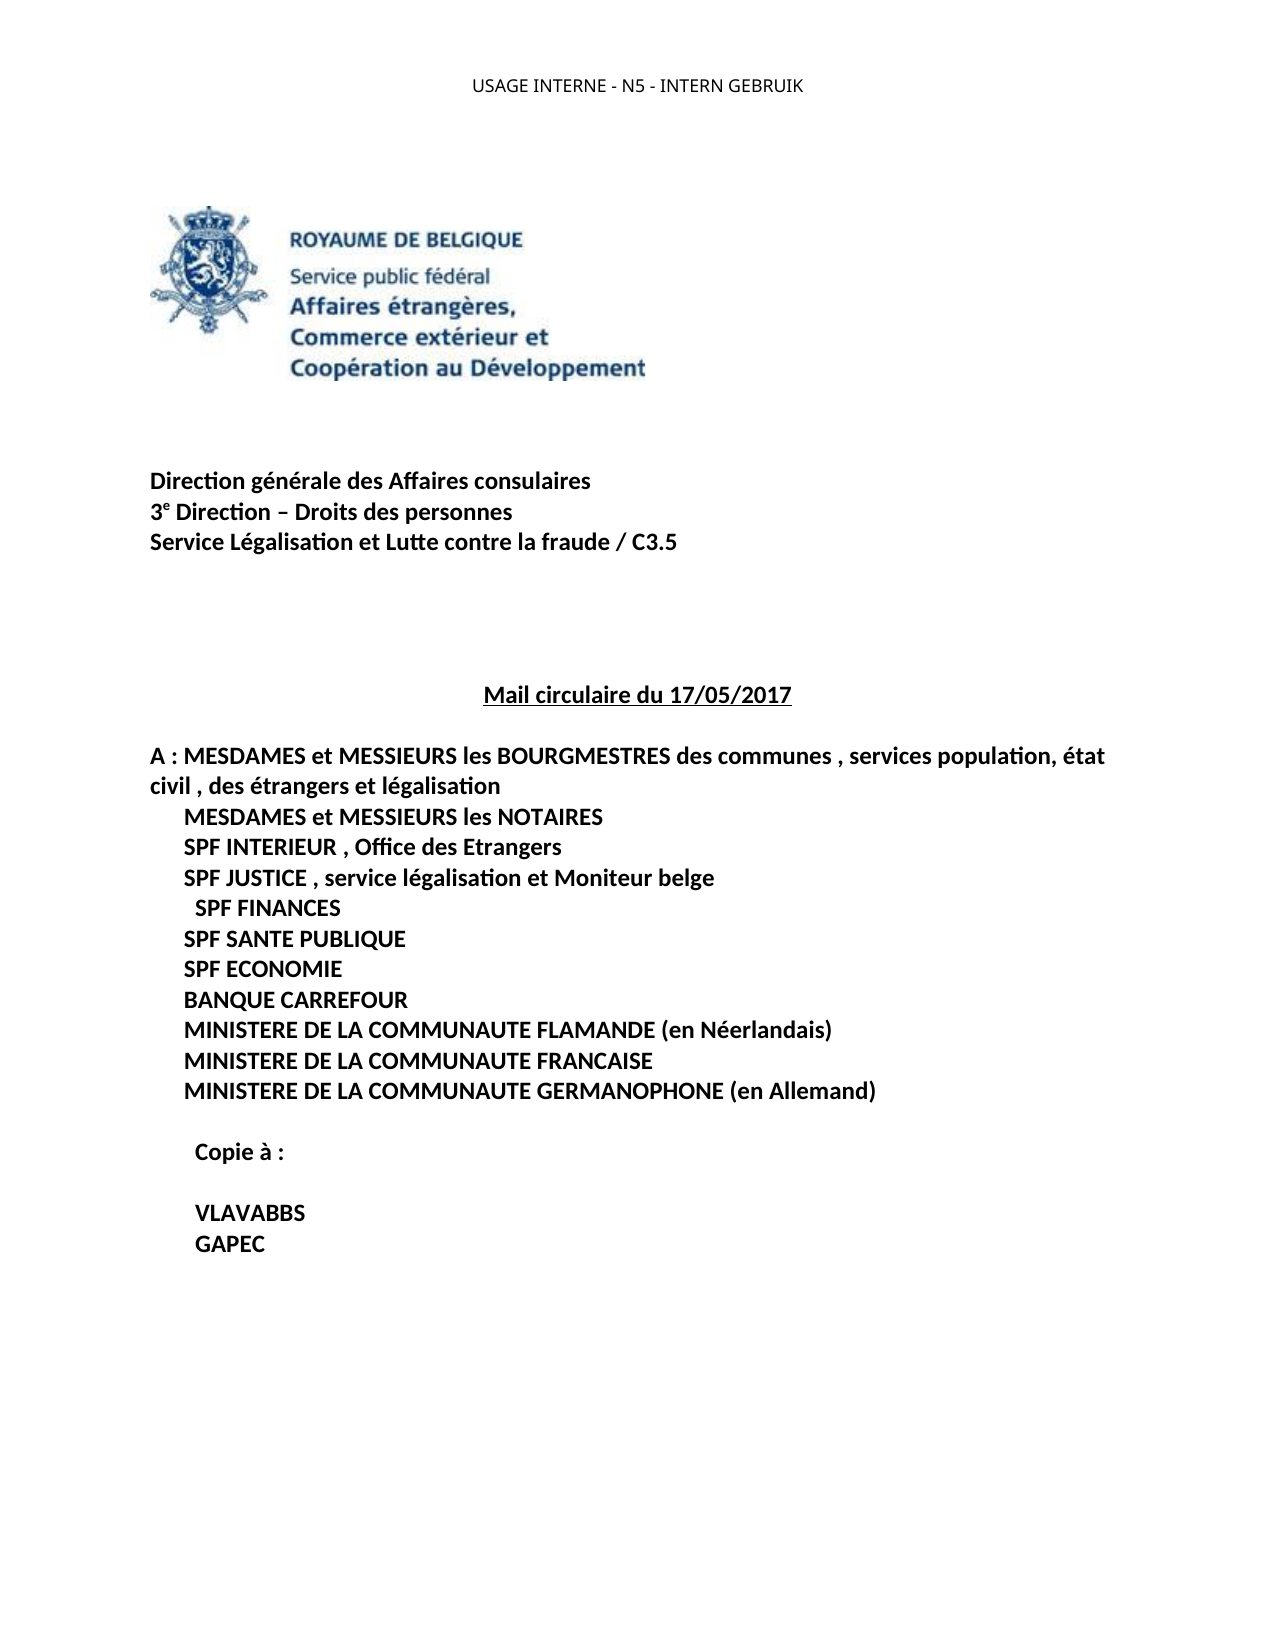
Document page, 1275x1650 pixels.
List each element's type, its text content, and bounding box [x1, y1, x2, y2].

text SPF FINANCES [150, 892, 1125, 923]
text GAPEC [150, 1228, 1125, 1259]
text Direction générale des Affaires consulaires [150, 465, 1125, 496]
text SPF ECONOMIE [150, 953, 1125, 984]
text Service Légalisation et Lutte contre la fraude / C3.5 [150, 526, 1125, 557]
text SPF JUSTICE , service légalisation et Moniteur belge [150, 862, 1125, 892]
text 3e Direction – Droits des personnes [150, 496, 1125, 526]
text MINISTERE DE LA COMMUNAUTE FLAMANDE (en Néerlandais) [150, 1014, 1125, 1045]
text Copie à : [150, 1137, 1125, 1167]
text MINISTERE DE LA COMMUNAUTE FRANCAISE [150, 1045, 1125, 1076]
text VLAVABBS [150, 1198, 1125, 1228]
text MESDAMES et MESSIEURS les NOTAIRES [150, 801, 1125, 831]
text BANQUE CARREFOUR [150, 984, 1125, 1014]
text SPF INTERIEUR , Office des Etrangers [150, 831, 1125, 862]
text MINISTERE DE LA COMMUNAUTE GERMANOPHONE (en Allemand) [150, 1076, 1125, 1106]
text SPF SANTE PUBLIQUE [150, 923, 1125, 953]
picture [150, 206, 646, 381]
text Mail circulaire du 17/05/2017 [150, 679, 1125, 709]
text A : MESDAMES et MESSIEURS les BOURGMESTRES des communes , services population, état civil , des étrangers et légalisation [150, 740, 1125, 801]
